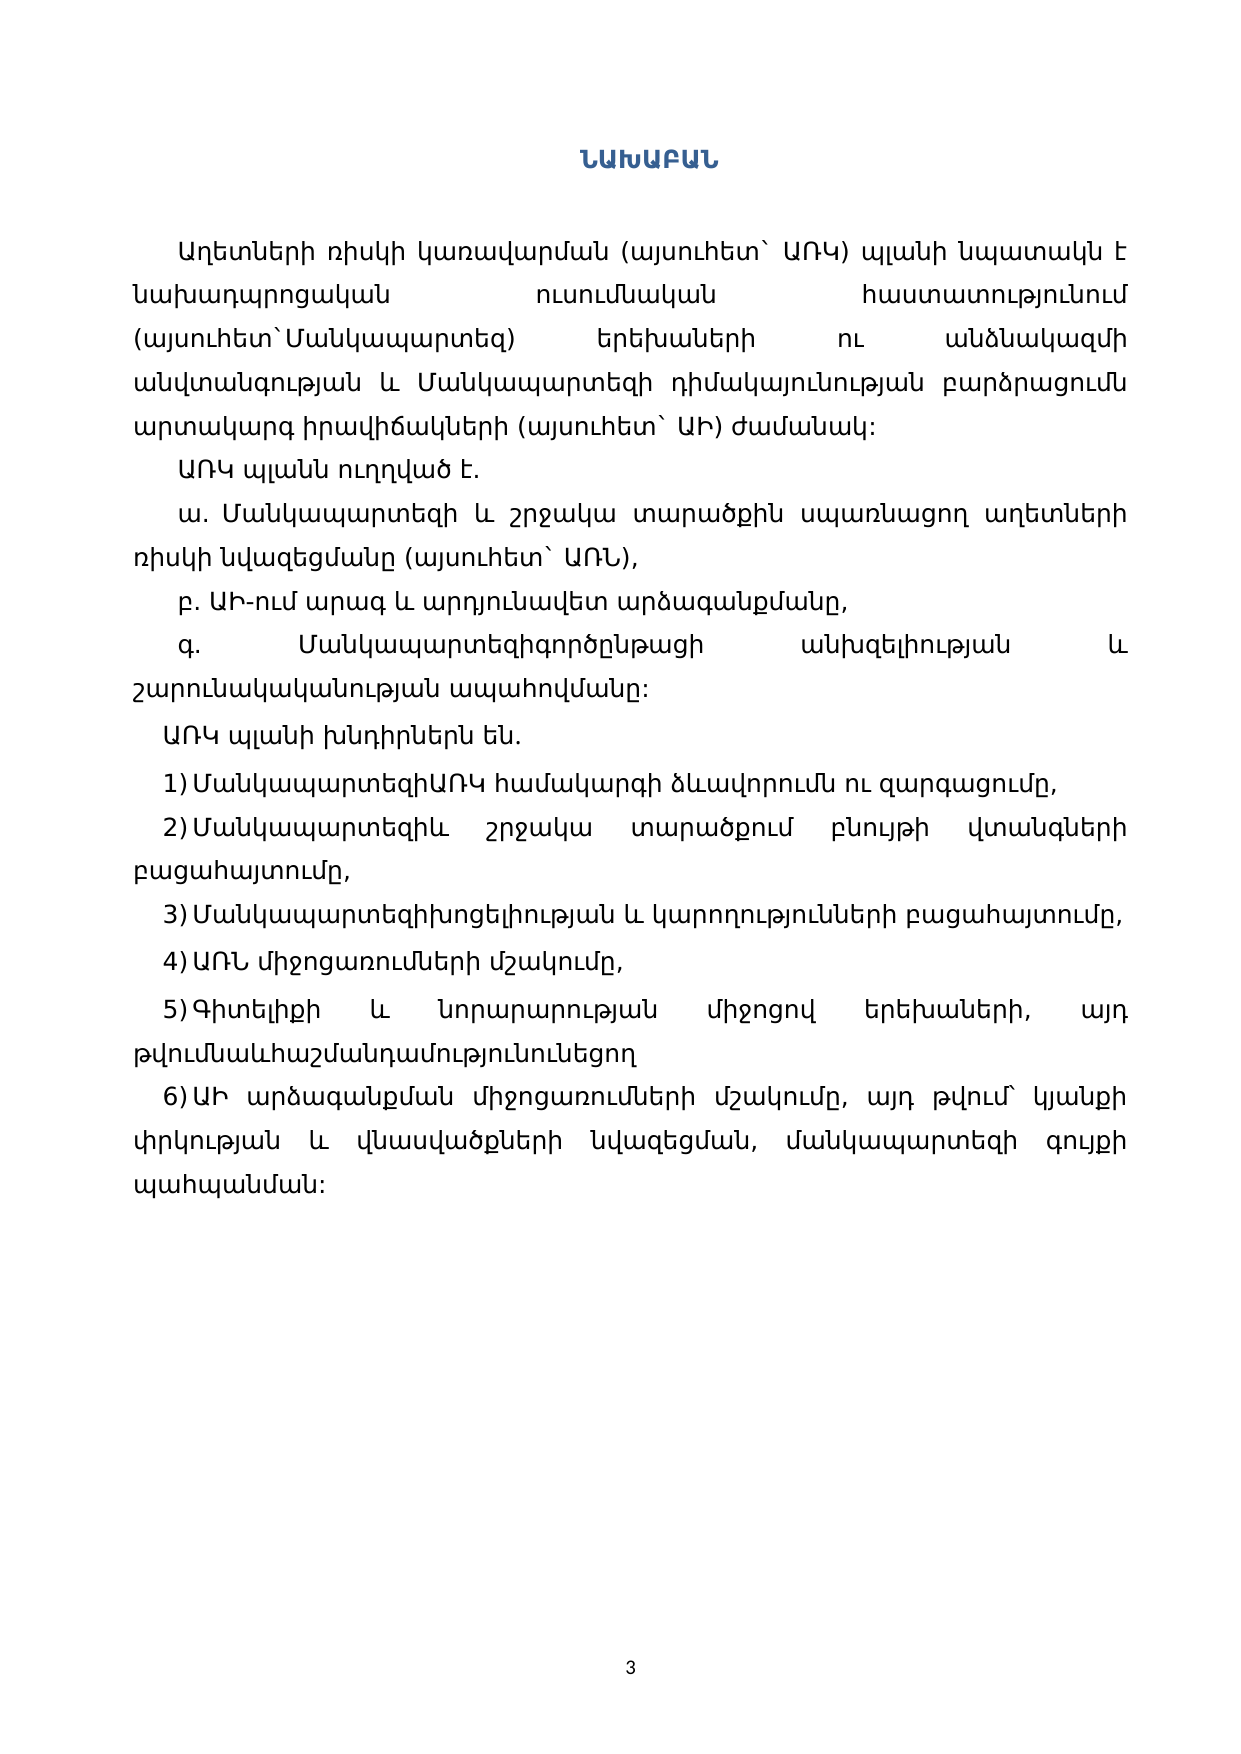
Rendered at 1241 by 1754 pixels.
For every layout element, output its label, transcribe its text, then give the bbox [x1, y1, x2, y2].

text ա. Մանկապարտեզի և շրջակա տարածքին սպառնացող աղետների ռիսկի նվազեցմանը (այսուհետ` ԱՌՆ), [133, 499, 1128, 572]
list Մանկապարտեզիխոցելիության և կարողությունների բացահայտումը, [133, 900, 1128, 929]
list Մանկապարտեզիև շրջակա տարածքում բնույթի վտանգների բացահայտումը, [133, 813, 1128, 886]
text Աղետների ռիսկի կառավարման (այսուհետ` ԱՌԿ) պլանի նպատակն է նախադպրոցական ուսումնական հաստատությունում (այսուհետ`Մանկապարտեզ) երեխաների ու անձնակազմի անվտանգության և Մանկապարտեզի դիմակայունության բարձրացումն արտակարգ իրավիճակների (այսուհետ` ԱԻ) ժամանակ: [133, 237, 1128, 441]
list Գիտելիքի և նորարարության միջոցով երեխաների, այդ թվումնաևհաշմանդամությունունեցող [133, 995, 1128, 1068]
subtitle ՆԱԽԱԲԱՆ [170, 142, 1128, 176]
list ԱԻ արձագանքման միջոցառումների մշակումը, այդ թվում՝ կյանքի փրկության և վնասվածքների նվազեցման, մանկապարտեզի գույքի պահպանման: [133, 1083, 1128, 1199]
text բ. ԱԻ-ում արագ և արդյունավետ արձագանքմանը, [133, 587, 1128, 616]
text ԱՌԿ պլանի խնդիրներն են. [133, 718, 1128, 752]
text ԱՌԿ պլանն ուղղված է. [133, 456, 1128, 485]
text գ. Մանկապարտեզիգործընթացի անխզելիության և շարունակականության ապահովմանը: [133, 631, 1128, 703]
list ՄանկապարտեզիԱՌԿ համակարգի ձևավորումն ու զարգացումը, [133, 769, 1128, 798]
list ԱՌՆ միջոցառումների մշակումը, [133, 944, 1128, 978]
